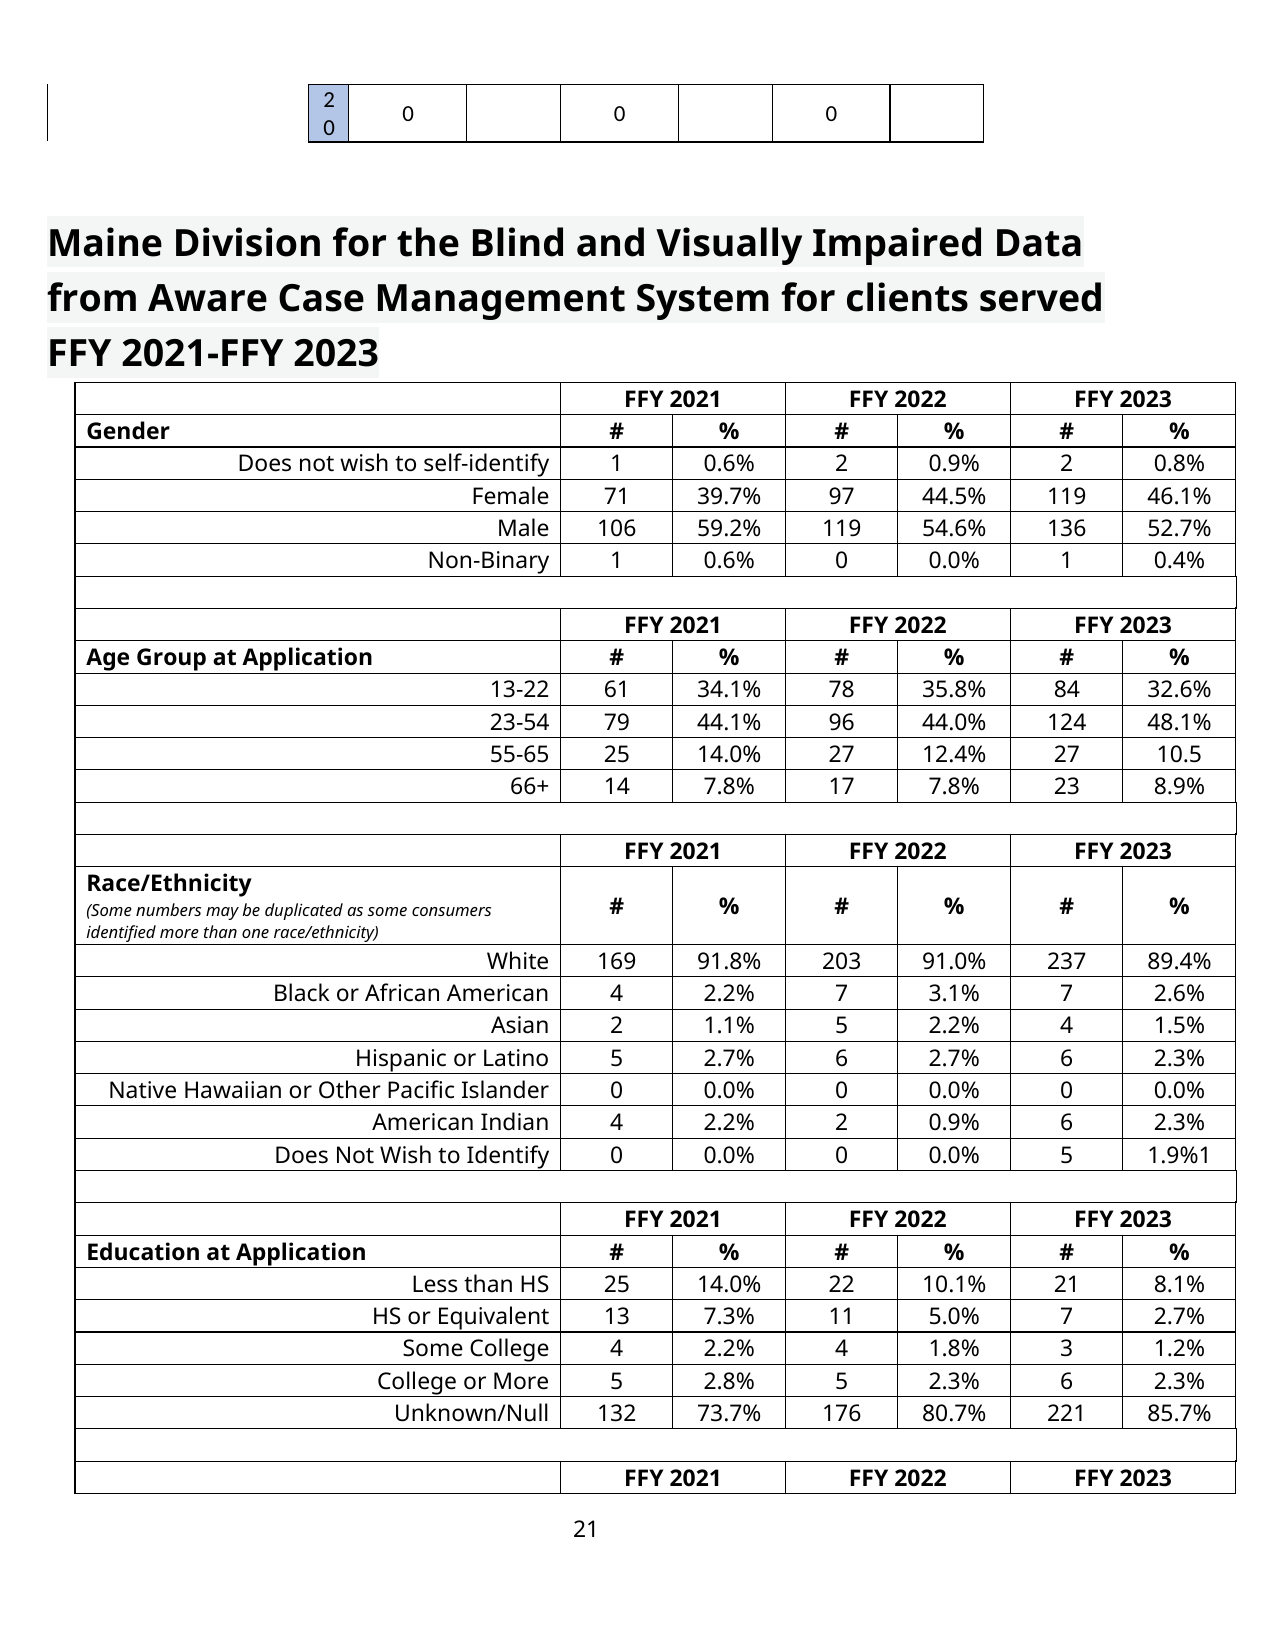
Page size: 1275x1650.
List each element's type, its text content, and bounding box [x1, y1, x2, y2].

table_cell 1 [561, 448, 672, 479]
table_cell 0.9% [898, 1106, 1010, 1138]
table_cell 34.1% [673, 674, 785, 705]
table_cell 2 [561, 1010, 672, 1041]
table_cell 0.6% [673, 544, 785, 576]
table_cell 0.6% [673, 448, 785, 479]
table_cell 237 [1011, 945, 1122, 976]
table_cell FFY 2022 [786, 609, 1010, 640]
table_cell % [673, 415, 785, 446]
table_cell 13 [561, 1300, 672, 1331]
table_cell 5 [561, 1042, 672, 1073]
table_cell HS or Equivalent [76, 1300, 560, 1331]
table_cell 1 [561, 544, 672, 576]
table_cell 4 [561, 1106, 672, 1138]
table_cell 13-22 [76, 674, 560, 705]
table_cell [679, 85, 772, 141]
table_cell 7 [1011, 1300, 1122, 1331]
table_cell [891, 85, 983, 141]
table_cell % [673, 1236, 785, 1267]
table_cell Gender [76, 415, 560, 446]
table_cell [76, 577, 1236, 608]
table_cell 2.2% [898, 1010, 1010, 1041]
table_cell 32.6% [1123, 674, 1235, 705]
table_cell 84 [1011, 674, 1122, 705]
table_cell 6 [1011, 1042, 1122, 1073]
table_cell Unknown/Null [76, 1397, 560, 1428]
table_cell 2.8% [673, 1365, 785, 1396]
table_cell 1.5% [1123, 1010, 1235, 1041]
table_cell [76, 609, 560, 640]
table_cell 0.0% [673, 1139, 785, 1170]
table_cell 6 [1011, 1106, 1122, 1138]
table_cell 4 [1011, 1010, 1122, 1041]
table_cell 14.0% [673, 738, 785, 769]
table_cell 119 [786, 512, 897, 543]
table_cell 44.5% [898, 480, 1010, 511]
table_cell 0.0% [898, 1139, 1010, 1170]
table_cell 2.2% [673, 1106, 785, 1138]
table_cell # [786, 641, 897, 672]
table_cell 119 [1011, 480, 1122, 511]
table_cell % [898, 641, 1010, 672]
table_cell 85.7% [1123, 1397, 1235, 1428]
table_cell 0.8% [1123, 448, 1235, 479]
table_cell 4 [561, 977, 672, 1008]
table_cell Does Not Wish to Identify [76, 1139, 560, 1170]
table_cell 0 [349, 85, 466, 141]
table_cell # [561, 1236, 672, 1267]
table_cell # [786, 1236, 897, 1267]
table_cell % [673, 867, 785, 944]
table_cell 25 [561, 738, 672, 769]
table_cell 66+ [76, 770, 560, 802]
table_cell # [561, 867, 672, 944]
table_cell 8.9% [1123, 770, 1235, 802]
table_cell 0.0% [1123, 1074, 1235, 1105]
table_cell 0 [561, 1074, 672, 1105]
table_cell 44.0% [898, 706, 1010, 737]
table_cell 44.1% [673, 706, 785, 737]
table_cell 5 [786, 1010, 897, 1041]
table_cell FFY 2022 [786, 1203, 1010, 1234]
table_cell % [898, 1236, 1010, 1267]
table_cell 1.1% [673, 1010, 785, 1041]
table_cell 5.0% [898, 1300, 1010, 1331]
table_cell 3 [1011, 1333, 1122, 1364]
table_cell 0 [786, 1139, 897, 1170]
table_cell 169 [561, 945, 672, 976]
table_cell 1.2% [1123, 1333, 1235, 1364]
table_cell 2 [786, 448, 897, 479]
table_cell FFY 2021 [561, 609, 785, 640]
table_cell 91.0% [898, 945, 1010, 976]
table_cell 2.6% [1123, 977, 1235, 1008]
table_cell 0 [786, 1074, 897, 1105]
table_cell 2.3% [1123, 1106, 1235, 1138]
table_cell 0 [561, 1139, 672, 1170]
table_cell 14 [561, 770, 672, 802]
table_cell Female [76, 480, 560, 511]
table_cell 91.8% [673, 945, 785, 976]
table_cell 2.7% [1123, 1300, 1235, 1331]
table_cell [76, 1462, 560, 1493]
table_cell FFY 2023 [1011, 1462, 1235, 1493]
table_cell 25 [561, 1268, 672, 1299]
table_cell 0 [1011, 1074, 1122, 1105]
table_cell 1.9%1 [1123, 1139, 1235, 1170]
table_cell 0.0% [673, 1074, 785, 1105]
table_cell Age Group at Application [76, 641, 560, 672]
table_cell 27 [1011, 738, 1122, 769]
table_cell 3.1% [898, 977, 1010, 1008]
table_cell 124 [1011, 706, 1122, 737]
table_cell FFY 2022 [786, 835, 1010, 866]
table_cell 12.4% [898, 738, 1010, 769]
table_cell [76, 803, 1236, 834]
table_cell 4 [786, 1333, 897, 1364]
table_cell FFY 2021 [561, 1462, 785, 1493]
table_cell 20 [309, 85, 348, 141]
table_cell 1 [1011, 544, 1122, 576]
table_header FFY 2023 [1011, 383, 1235, 414]
table_cell Education at Application [76, 1236, 560, 1267]
table_cell 2.3% [898, 1365, 1010, 1396]
table_cell 35.8% [898, 674, 1010, 705]
table_cell 7.8% [898, 770, 1010, 802]
table_cell 61 [561, 674, 672, 705]
table_cell [467, 85, 560, 141]
table_cell 10.5 [1123, 738, 1235, 769]
table_cell % [898, 867, 1010, 944]
table_cell 0.0% [898, 544, 1010, 576]
table_cell 2 [786, 1106, 897, 1138]
table_cell Hispanic or Latino [76, 1042, 560, 1073]
table_header [76, 383, 560, 414]
table_header FFY 2021 [561, 383, 785, 414]
table_cell [76, 1203, 560, 1234]
table_cell 6 [1011, 1365, 1122, 1396]
table_cell 7.8% [673, 770, 785, 802]
table_cell 1.8% [898, 1333, 1010, 1364]
table_cell 79 [561, 706, 672, 737]
table_cell # [1011, 641, 1122, 672]
table_cell 5 [561, 1365, 672, 1396]
table_cell [76, 835, 560, 866]
table_cell 136 [1011, 512, 1122, 543]
table_cell 8.1% [1123, 1268, 1235, 1299]
table_cell 78 [786, 674, 897, 705]
table_cell 203 [786, 945, 897, 976]
table_cell 89.4% [1123, 945, 1235, 976]
table_cell # [561, 641, 672, 672]
table_cell % [673, 641, 785, 672]
table_cell 0.4% [1123, 544, 1235, 576]
table_cell # [561, 415, 672, 446]
table_cell % [1123, 1236, 1235, 1267]
table_cell FFY 2021 [561, 835, 785, 866]
table_cell % [898, 415, 1010, 446]
table_cell 2.2% [673, 977, 785, 1008]
table_cell 80.7% [898, 1397, 1010, 1428]
table_cell 23-54 [76, 706, 560, 737]
table_cell 4 [561, 1333, 672, 1364]
table_cell 2.7% [898, 1042, 1010, 1073]
table_cell 21 [1011, 1268, 1122, 1299]
table_cell Male [76, 512, 560, 543]
table_cell 22 [786, 1268, 897, 1299]
table_cell FFY 2022 [786, 1462, 1010, 1493]
text Maine Division for the Blind and Visually Impaired Data from Aware Case Management System for clients served FFY 2021-FFY 2023 [47, 216, 1125, 378]
table_cell 5 [1011, 1139, 1122, 1170]
table_cell 0.9% [898, 448, 1010, 479]
table_cell FFY 2023 [1011, 835, 1235, 866]
table_cell 39.7% [673, 480, 785, 511]
table_cell 2.7% [673, 1042, 785, 1073]
table_cell 11 [786, 1300, 897, 1331]
table_cell 10.1% [898, 1268, 1010, 1299]
table_cell # [1011, 1236, 1122, 1267]
table_cell 48.1% [1123, 706, 1235, 737]
table_cell 97 [786, 480, 897, 511]
table_cell % [1123, 867, 1235, 944]
table_cell Native Hawaiian or Other Pacific Islander [76, 1074, 560, 1105]
table_header FFY 2022 [786, 383, 1010, 414]
table_cell 5 [786, 1365, 897, 1396]
table_cell 6 [786, 1042, 897, 1073]
table_cell 2.3% [1123, 1365, 1235, 1396]
table_cell American Indian [76, 1106, 560, 1138]
table_cell FFY 2023 [1011, 1203, 1235, 1234]
table_cell 176 [786, 1397, 897, 1428]
table_cell 52.7% [1123, 512, 1235, 543]
table_cell 132 [561, 1397, 672, 1428]
table_cell % [1123, 641, 1235, 672]
table_cell FFY 2023 [1011, 609, 1235, 640]
table_cell 46.1% [1123, 480, 1235, 511]
table_cell 71 [561, 480, 672, 511]
table_cell 2.2% [673, 1333, 785, 1364]
table_cell FFY 2021 [561, 1203, 785, 1234]
table_cell Less than HS [76, 1268, 560, 1299]
table_cell Race/Ethnicity (Some numbers may be duplicated as some consumers identified more than one race/ethnicity) [76, 867, 560, 944]
table_cell 73.7% [673, 1397, 785, 1428]
table_cell [76, 1171, 1236, 1202]
table_cell Black or African American [76, 977, 560, 1008]
table_cell Some College [76, 1333, 560, 1364]
table_cell 7 [786, 977, 897, 1008]
table_cell 54.6% [898, 512, 1010, 543]
table_cell White [76, 945, 560, 976]
table_cell 23 [1011, 770, 1122, 802]
table_cell 0 [786, 544, 897, 576]
table_cell 55-65 [76, 738, 560, 769]
table_cell 27 [786, 738, 897, 769]
table_cell # [1011, 415, 1122, 446]
table_cell [76, 1429, 1236, 1461]
table_cell # [1011, 867, 1122, 944]
table_cell 7 [1011, 977, 1122, 1008]
table_cell 106 [561, 512, 672, 543]
table_cell College or More [76, 1365, 560, 1396]
table_cell % [1123, 415, 1235, 446]
table_cell Asian [76, 1010, 560, 1041]
table_cell 7.3% [673, 1300, 785, 1331]
table_cell 96 [786, 706, 897, 737]
table_cell Does not wish to self-identify [76, 448, 560, 479]
table_cell # [786, 867, 897, 944]
table_cell 14.0% [673, 1268, 785, 1299]
table_cell # [786, 415, 897, 446]
table_cell 0 [773, 85, 889, 141]
table_cell 0.0% [898, 1074, 1010, 1105]
table_cell 2.3% [1123, 1042, 1235, 1073]
table_cell 221 [1011, 1397, 1122, 1428]
table_cell 0 [561, 85, 678, 141]
table_cell 17 [786, 770, 897, 802]
table_cell 2 [1011, 448, 1122, 479]
table_cell Non-Binary [76, 544, 560, 576]
table_cell 59.2% [673, 512, 785, 543]
